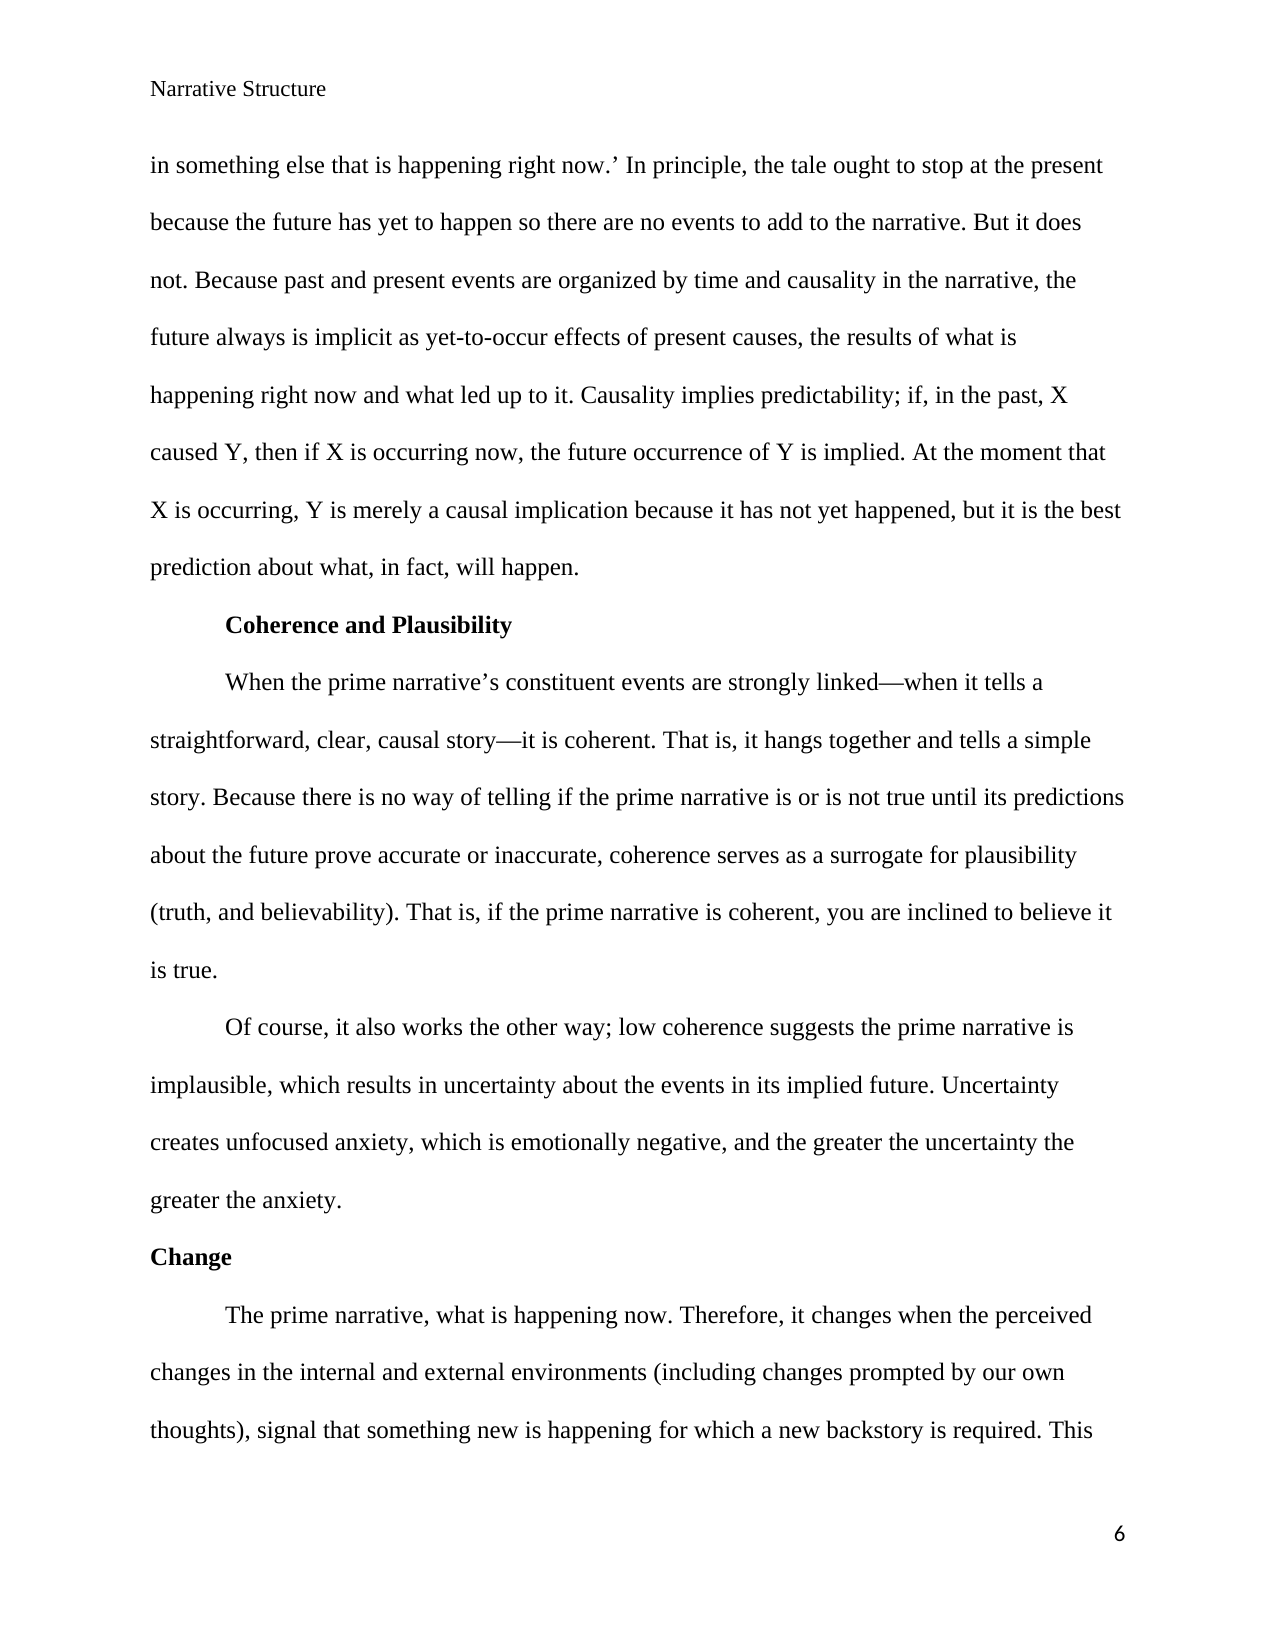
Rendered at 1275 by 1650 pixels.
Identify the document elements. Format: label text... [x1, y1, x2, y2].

text Change [150, 1242, 1125, 1271]
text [150, 150, 1125, 581]
text Coherence and Plausibility [150, 610, 1125, 639]
text Of course, it also works the other way; low coherence suggests the prime narrative is implausible, which results in uncertainty about the events in its implied future. Uncertainty creates unfocused anxiety, which is emotionally negative, and the greater the uncertainty the greater the anxiety. [150, 1012, 1125, 1214]
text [150, 1300, 1125, 1444]
text When the prime narrative’s constituent events are strongly linked—when it tells a straightforward, clear, causal story—it is coherent. That is, it hangs together and tells a simple story. Because there is no way of telling if the prime narrative is or is not true until its predictions about the future prove accurate or inaccurate, coherence serves as a surrogate for plausibility (truth, and believability). That is, if the prime narrative is coherent, you are inclined to believe it is true. [150, 667, 1125, 984]
